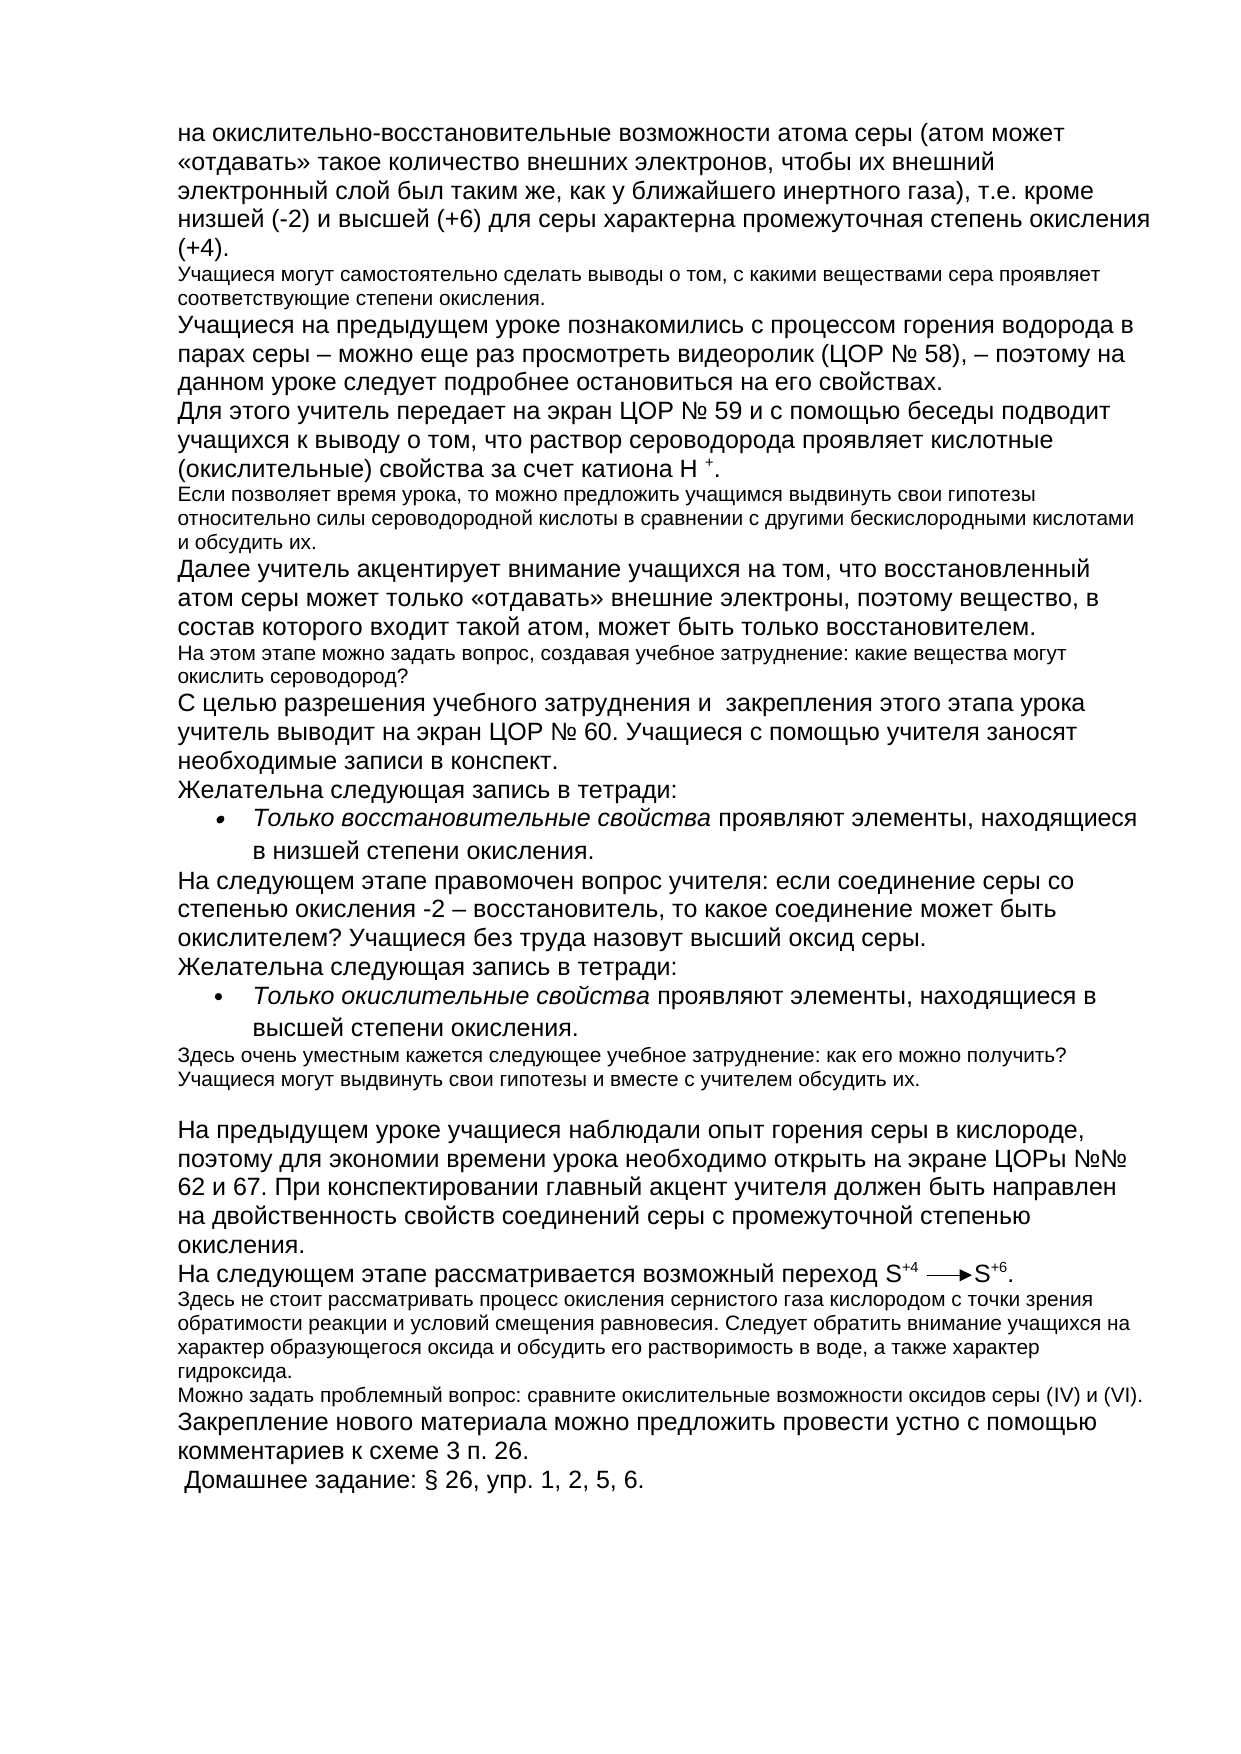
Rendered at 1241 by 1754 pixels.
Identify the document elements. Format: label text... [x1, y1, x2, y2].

text Желательна следующая запись в тетради: [177, 774, 1152, 803]
text Желательна следующая запись в тетради: [177, 952, 1152, 981]
list Только окислительные свойства проявляют элементы, находящиеся в высшей степени окисления. [215, 981, 1152, 1043]
text Домашнее задание: § 26, упр. 1, 2, 5, 6. [177, 1464, 1152, 1493]
text Здесь не стоит рассматривать процесс окисления сернистого газа кислородом с точки зрения обратимости реакции и условий смещения равновесия. Следует обратить внимание учащихся на характер образующегося оксида и обсудить его растворимость в воде, а также характер гидроксида. [177, 1287, 1152, 1383]
text На следующем этапе рассматривается возможный переход S+4 S+6. [177, 1258, 1152, 1287]
text С целью разрешения учебного затруднения и закрепления этого этапа урока учитель выводит на экран ЦОР № 60. Учащиеся с помощью учителя заносят необходимые записи в конспект. [177, 688, 1152, 774]
text На предыдущем уроке учащиеся наблюдали опыт горения серы в кислороде, поэтому для экономии времени урока необходимо открыть на экране ЦОРы №№ 62 и 67. При конспектировании главный акцент учителя должен быть направлен на двойственность свойств соединений серы с промежуточной степенью окисления. [177, 1115, 1152, 1258]
list Только восстановительные свойства проявляют элементы, находящиеся в низшей степени окисления. [215, 803, 1152, 866]
text Учащиеся могут самостоятельно сделать выводы о том, с какими веществами сера проявляет соответствующие степени окисления. [177, 262, 1152, 310]
text На этом этапе можно задать вопрос, создавая учебное затруднение: какие вещества могут окислить сероводород? [177, 640, 1152, 688]
text Можно задать проблемный вопрос: сравните окислительные возможности оксидов серы (IV) и (VI). [177, 1383, 1152, 1407]
text Учащиеся на предыдущем уроке познакомились с процессом горения водорода в парах серы – можно еще раз просмотреть видеоролик (ЦОР № 58), – поэтому на данном уроке следует подробнее остановиться на его свойствах. [177, 310, 1152, 396]
text Закрепление нового материала можно предложить провести устно с помощью комментариев к схеме 3 п. 26. [177, 1407, 1152, 1464]
text Для этого учитель передает на экран ЦОР № 59 и с помощью беседы подводит учащихся к выводу о том, что раствор сероводорода проявляет кислотные (окислительные) свойства за счет катиона Н +. [177, 396, 1152, 482]
text На следующем этапе правомочен вопрос учителя: если соединение серы со степенью окисления -2 – восстановитель, то какое соединение может быть окислителем? Учащиеся без труда назовут высший оксид серы. [177, 866, 1152, 952]
text Здесь очень уместным кажется следующее учебное затруднение: как его можно получить? Учащиеся могут выдвинуть свои гипотезы и вместе с учителем обсудить их. [177, 1043, 1152, 1091]
text Далее учитель акцентирует внимание учащихся на том, что восстановленный атом серы может только «отдавать» внешние электроны, поэтому вещество, в состав которого входит такой атом, может быть только восстановителем. [177, 554, 1152, 640]
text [177, 118, 1152, 262]
text Если позволяет время урока, то можно предложить учащимся выдвинуть свои гипотезы относительно силы сероводородной кислоты в сравнении с другими бескислородными кислотами и обсудить их. [177, 482, 1152, 554]
